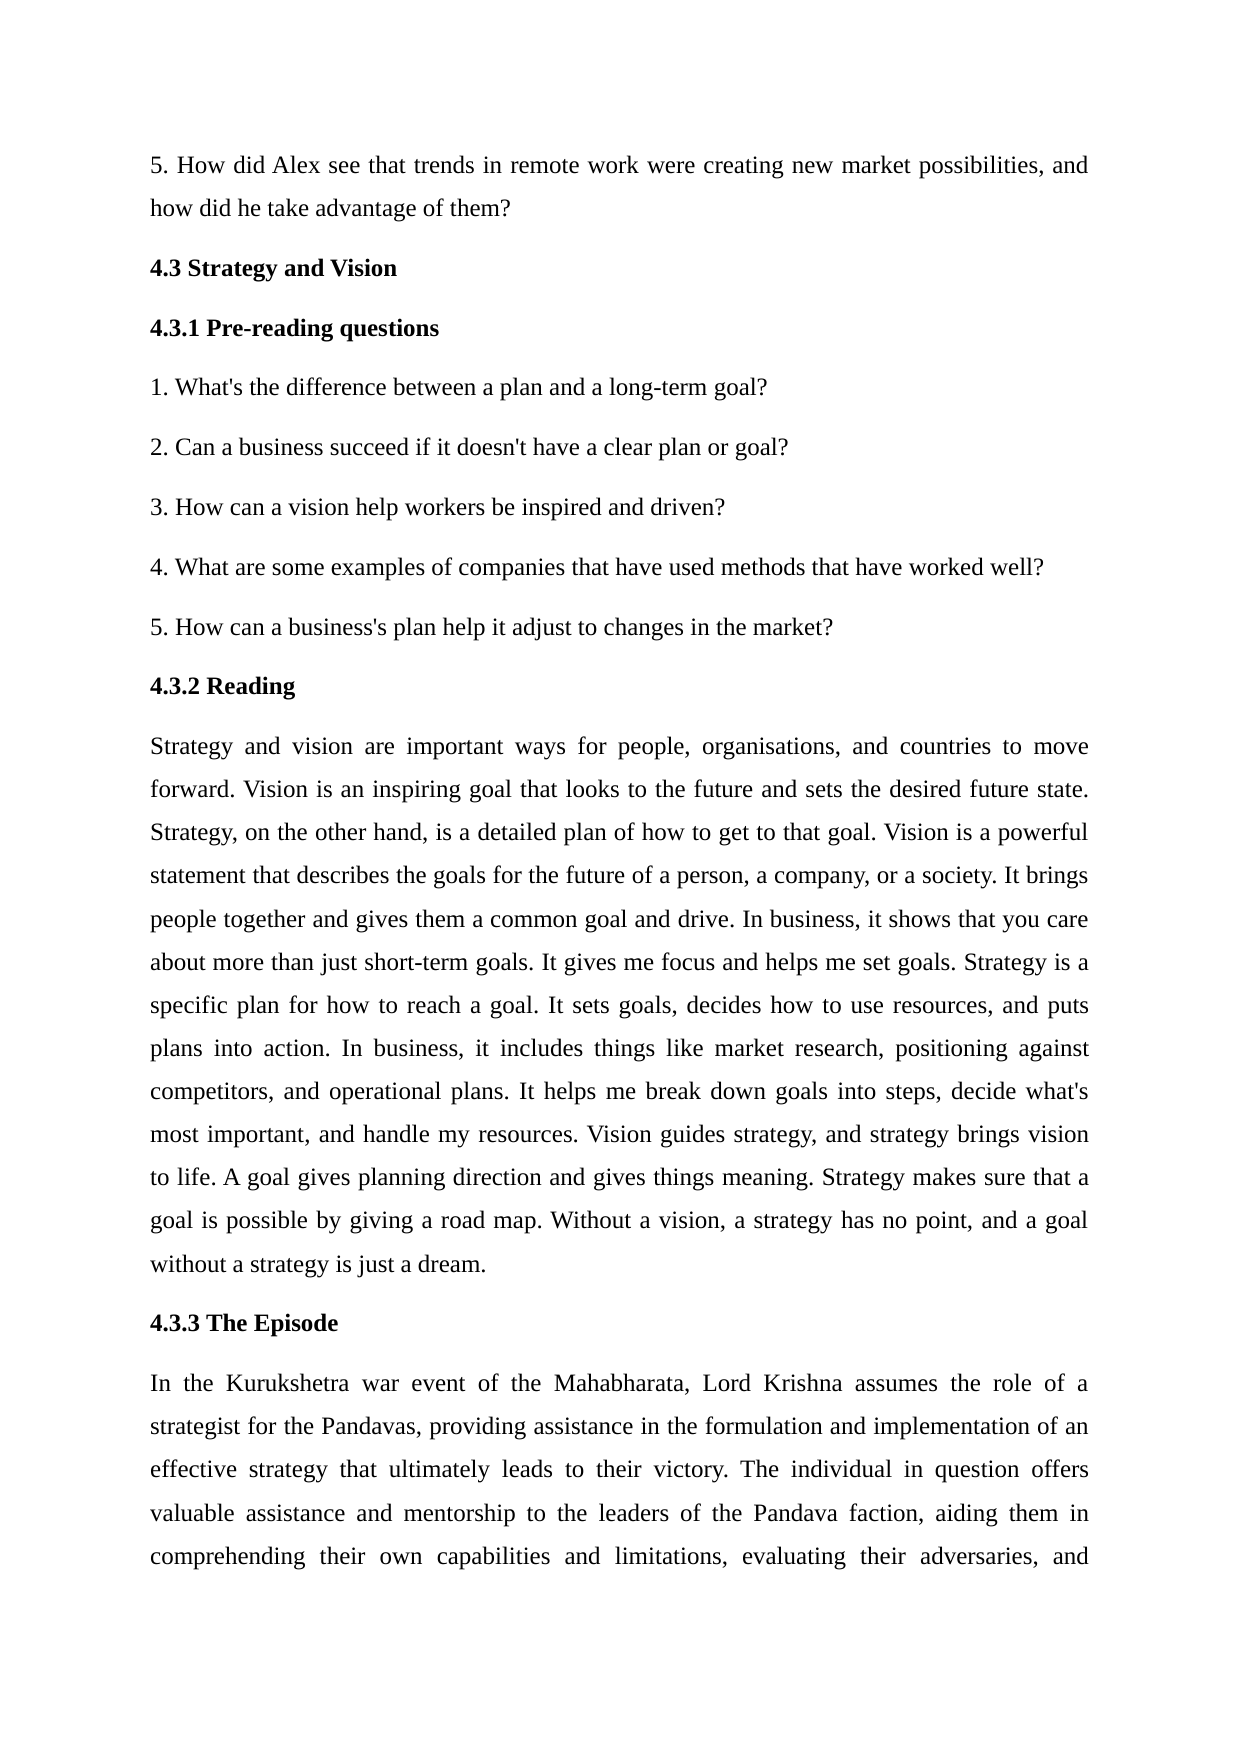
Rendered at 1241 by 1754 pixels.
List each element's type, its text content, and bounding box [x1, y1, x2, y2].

text 4. What are some examples of companies that have used methods that have worked well? [150, 552, 1090, 581]
text Strategy and vision are important ways for people, organisations, and countries to move forward. Vision is an inspiring goal that looks to the future and sets the desired future state. Strategy, on the other hand, is a detailed plan of how to get to that goal. Vision is a powerful statement that describes the goals for the future of a person, a company, or a society. It brings people together and gives them a common goal and drive. In business, it shows that you care about more than just short-term goals. It gives me focus and helps me set goals. Strategy is a specific plan for how to reach a goal. It sets goals, decides how to use resources, and puts plans into action. In business, it includes things like market research, positioning against competitors, and operational plans. It helps me break down goals into steps, decide what's most important, and handle my resources. Vision guides strategy, and strategy brings vision to life. A goal gives planning direction and gives things meaning. Strategy makes sure that a goal is possible by giving a road map. Without a vision, a strategy has no point, and a goal without a strategy is just a dream. [150, 731, 1090, 1277]
text 4.3.1 Pre-reading questions [150, 313, 1090, 341]
text 1. What's the difference between a plan and a long-term goal? [150, 372, 1090, 401]
text 4.3 Strategy and Vision [150, 253, 1090, 282]
text 2. Can a business succeed if it doesn't have a clear plan or goal? [150, 432, 1090, 461]
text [150, 1368, 1090, 1569]
text 4.3.3 The Episode [150, 1308, 1090, 1337]
text 5. How did Alex see that trends in remote work were creating new market possibilities, and how did he take advantage of them? [150, 150, 1090, 222]
text 3. How can a vision help workers be inspired and driven? [150, 492, 1090, 521]
text 5. How can a business's plan help it adjust to changes in the market? [150, 612, 1090, 640]
text 4.3.2 Reading [150, 671, 1090, 700]
